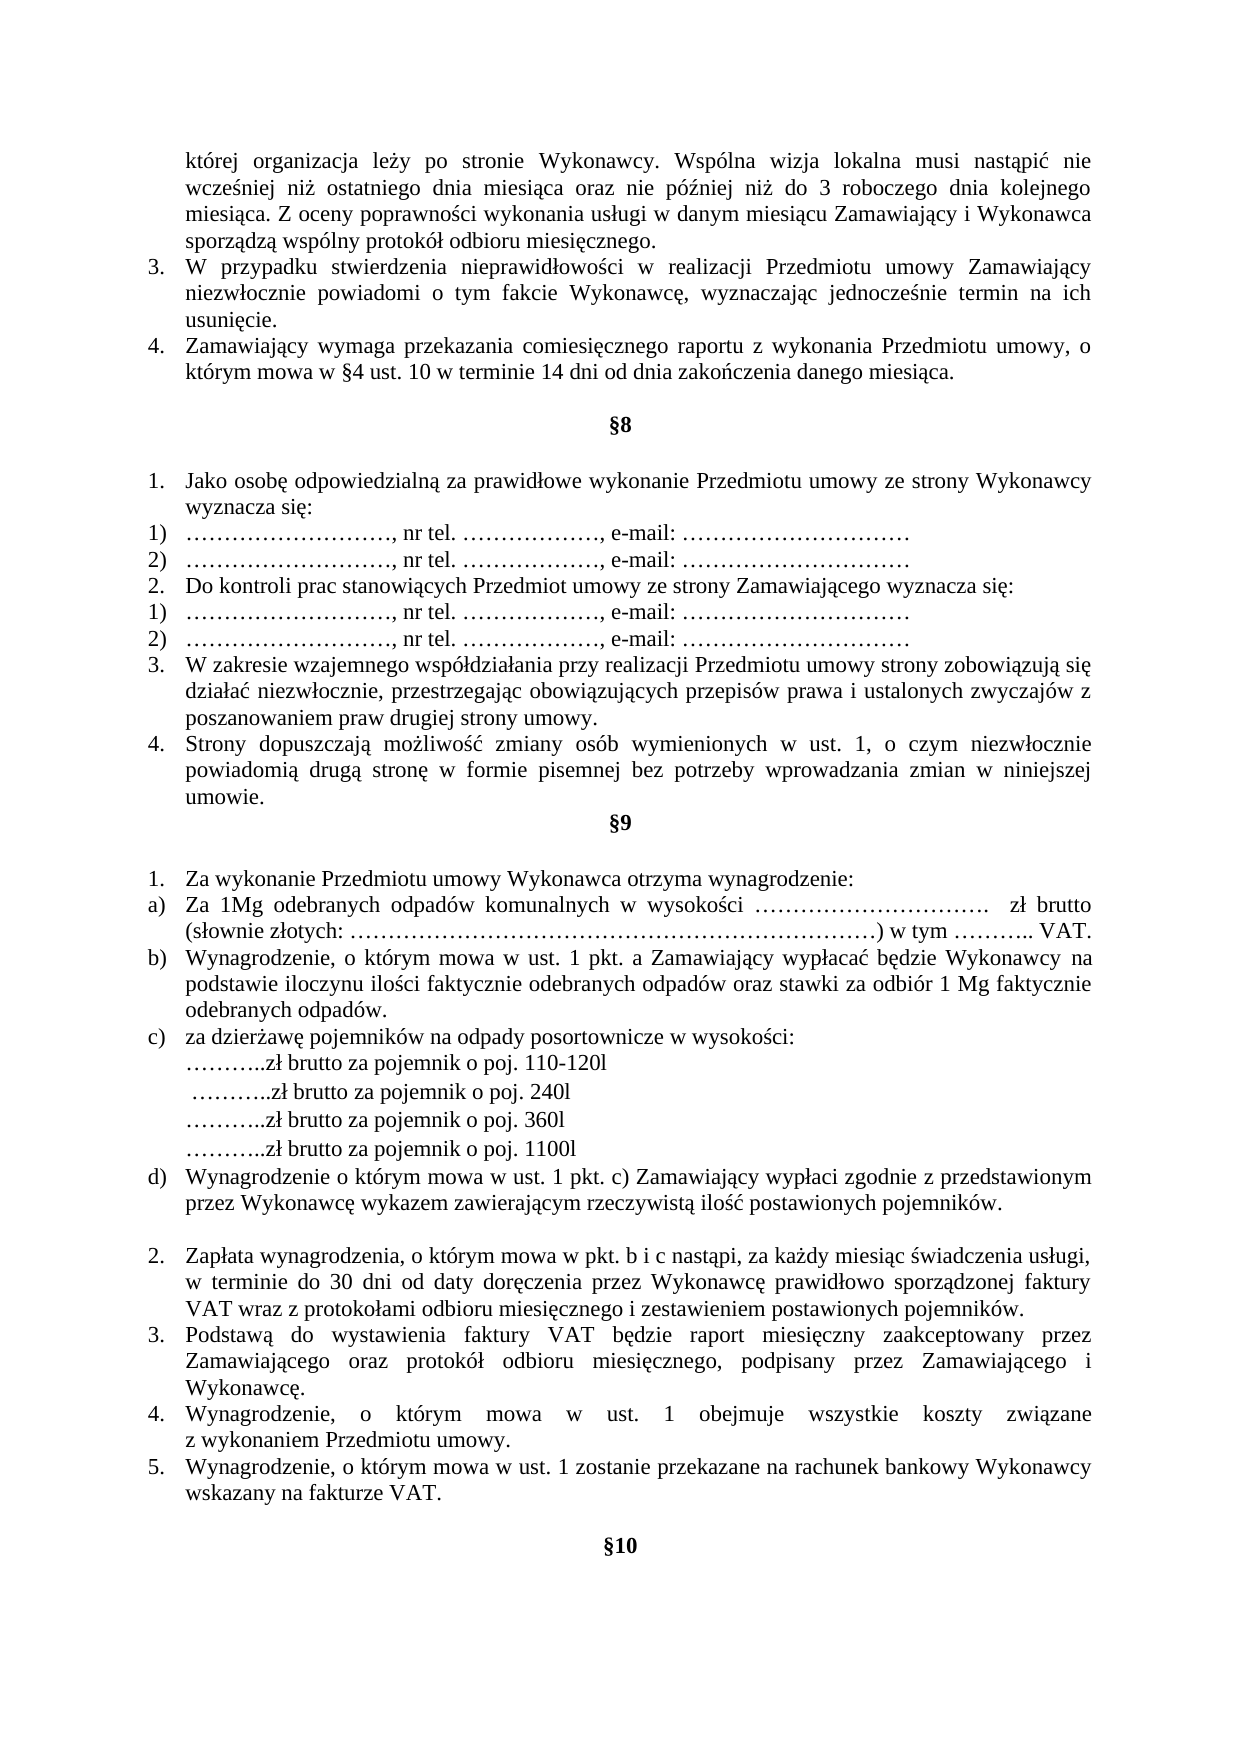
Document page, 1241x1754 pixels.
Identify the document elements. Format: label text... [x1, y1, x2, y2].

list Wynagrodzenie, o którym mowa w ust. 1 zostanie przekazane na rachunek bankowy Wykonawcy wskazany na fakturze VAT. [148, 1453, 1093, 1506]
text §9 [148, 809, 1093, 836]
text ………..zł brutto za pojemnik o poj. 240l [185, 1078, 1093, 1104]
list za dzierżawę pojemników na odpady posortownicze w wysokości: [148, 1023, 1093, 1049]
list W przypadku stwierdzenia nieprawidłowości w realizacji Przedmiotu umowy Zamawiający niezwłocznie powiadomi o tym fakcie Wykonawcę, wyznaczając jednocześnie termin na ich usunięcie. [148, 253, 1093, 332]
list Strony dopuszczają możliwość zmiany osób wymienionych w ust. 1, o czym niezwłocznie powiadomią drugą stronę w formie pisemnej bez potrzeby wprowadzania zmian w niniejszej umowie. [148, 730, 1093, 809]
list W zakresie wzajemnego współdziałania przy realizacji Przedmiotu umowy strony zobowiązują się działać niezwłocznie, przestrzegając obowiązujących przepisów prawa i ustalonych zwyczajów z poszanowaniem praw drugiej strony umowy. [148, 651, 1093, 730]
text ………..zł brutto za pojemnik o poj. 360l [185, 1106, 1093, 1132]
list ………………………, nr tel. ………………, e-mail: ………………………… [148, 546, 1093, 572]
list Do kontroli prac stanowiących Przedmiot umowy ze strony Zamawiającego wyznacza się: [148, 572, 1093, 598]
list Jako osobę odpowiedzialną za prawidłowe wykonanie Przedmiotu umowy ze strony Wykonawcy wyznacza się: [148, 467, 1093, 519]
list Zamawiający wymaga przekazania comiesięcznego raportu z wykonania Przedmiotu umowy, o którym mowa w §4 ust. 10 w terminie 14 dni od dnia zakończenia danego miesiąca. [148, 332, 1093, 385]
list Wynagrodzenie, o którym mowa w ust. 1 pkt. a Zamawiający wypłacać będzie Wykonawcy na podstawie iloczynu ilości faktycznie odebranych odpadów oraz stawki za odbiór 1 Mg faktycznie odebranych odpadów. [148, 944, 1093, 1023]
list Za 1Mg odebranych odpadów komunalnych w wysokości …………………………. zł brutto (słownie złotych: ……………………………………………………………) w tym ……….. VAT. [148, 891, 1093, 944]
list Zapłata wynagrodzenia, o którym mowa w pkt. b i c nastąpi, za każdy miesiąc świadczenia usługi, w terminie do 30 dni od daty doręczenia przez Wykonawcę prawidłowo sporządzonej faktury VAT wraz z protokołami odbioru miesięcznego i zestawieniem postawionych pojemników. [148, 1242, 1093, 1321]
list ………………………, nr tel. ………………, e-mail: ………………………… [148, 519, 1093, 546]
list Podstawą do wystawienia faktury VAT będzie raport miesięczny zaakceptowany przez Zamawiającego oraz protokół odbioru miesięcznego, podpisany przez Zamawiającego i Wykonawcę. [148, 1321, 1093, 1400]
list Wynagrodzenie o którym mowa w ust. 1 pkt. c) Zamawiający wypłaci zgodnie z przedstawionym przez Wykonawcę wykazem zawierającym rzeczywistą ilość postawionych pojemników. [148, 1163, 1093, 1216]
text ………..zł brutto za pojemnik o poj. 1100l [185, 1134, 1093, 1161]
list ………………………, nr tel. ………………, e-mail: ………………………… [148, 625, 1093, 651]
list ………………………, nr tel. ………………, e-mail: ………………………… [148, 598, 1093, 625]
text §10 [148, 1532, 1093, 1558]
text ………..zł brutto za pojemnik o poj. 110-120l [185, 1049, 1093, 1076]
list Za wykonanie Przedmiotu umowy Wykonawca otrzyma wynagrodzenie: [148, 865, 1093, 891]
list Wynagrodzenie, o którym mowa w ust. 1 obejmuje wszystkie koszty związane z wykonaniem Przedmiotu umowy. [148, 1400, 1093, 1453]
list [148, 148, 1093, 253]
text §8 [148, 411, 1093, 437]
